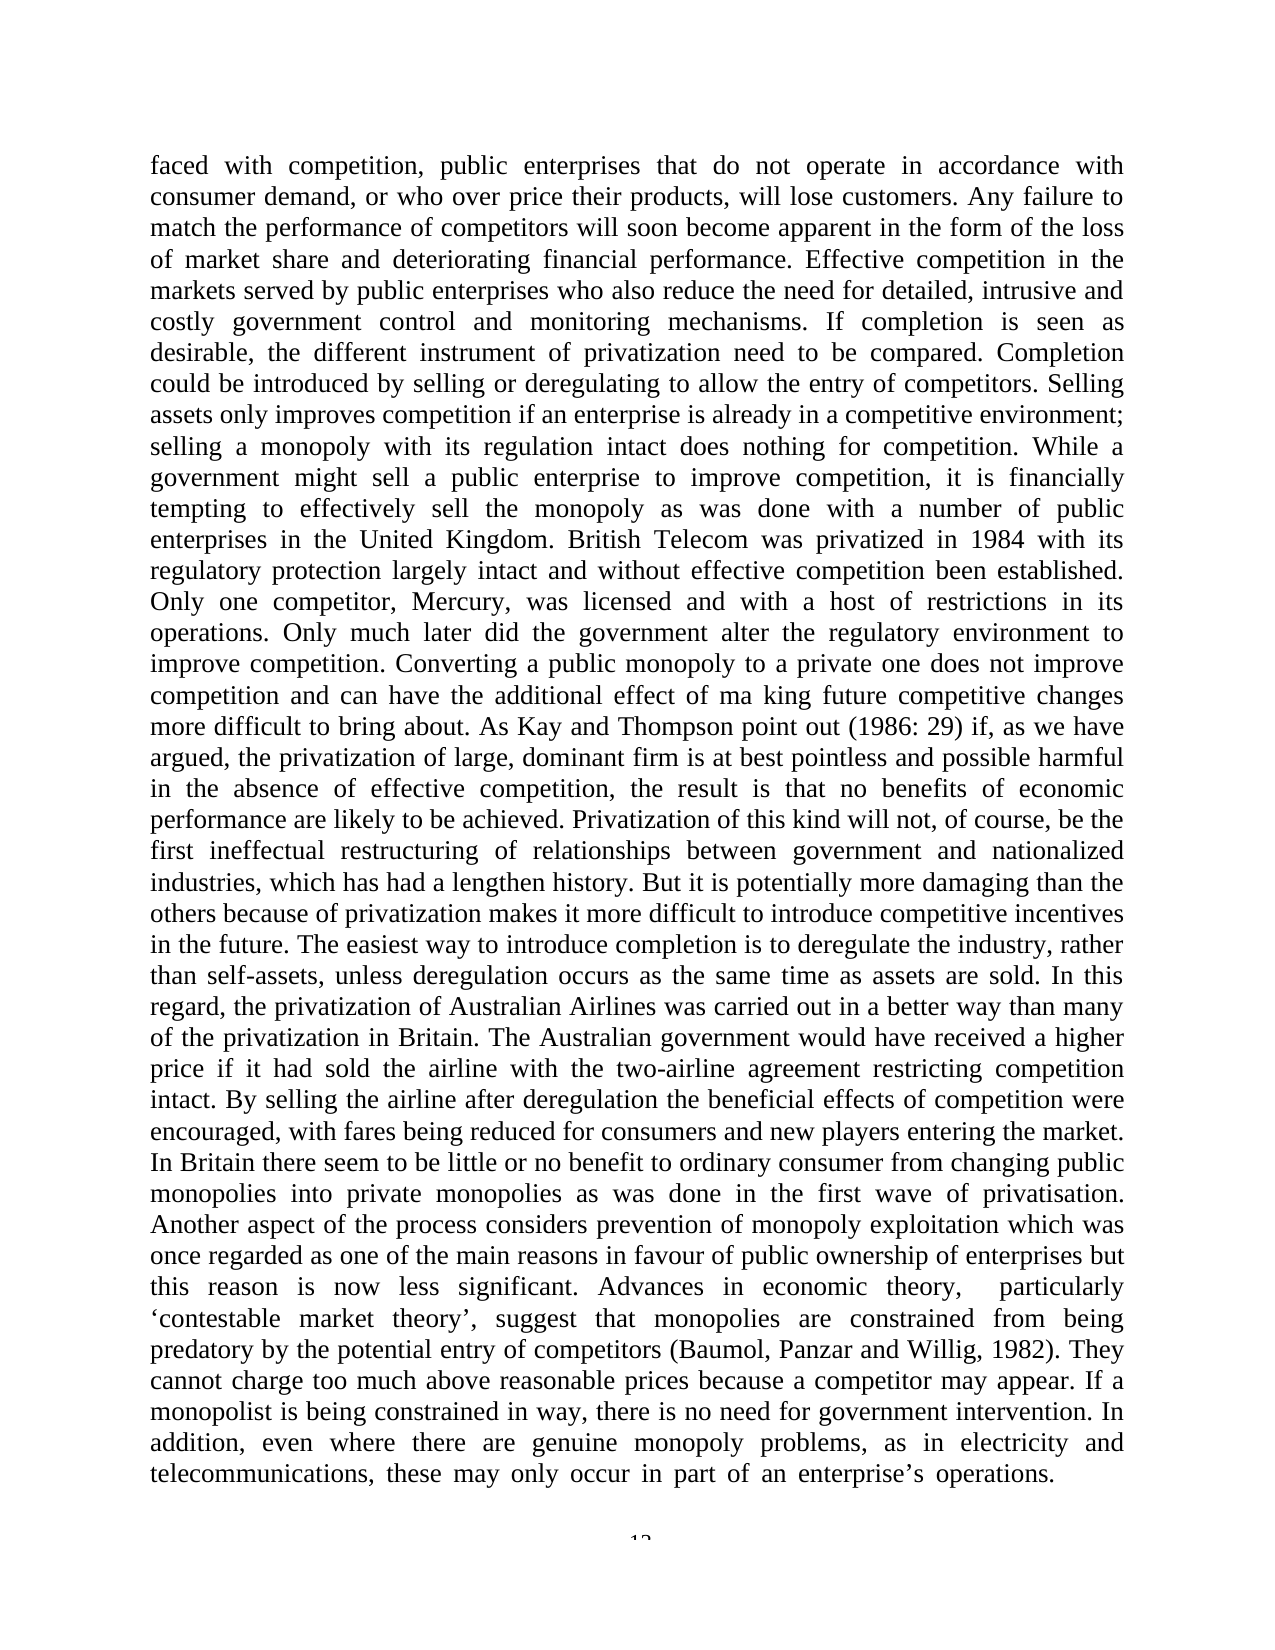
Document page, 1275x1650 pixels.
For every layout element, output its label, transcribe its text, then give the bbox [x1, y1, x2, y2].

text faced with competition, public enterprises that do not operate in accordance with consumer demand, or who over price their products, will lose customers. Any failure to match the performance of competitors will soon become apparent in the form of the loss of market share and deteriorating financial performance. Effective competition in the markets served by public enterprises who also reduce the need for detailed, intrusive and costly government control and monitoring mechanisms. If completion is seen as desirable, the different instrument of privatization need to be compared. Completion could be introduced by selling or deregulating to allow the entry of competitors. Selling assets only improves competition if an enterprise is already in a competitive environment; selling a monopoly with its regulation intact does nothing for competition. While a government might sell a public enterprise to improve competition, it is financially tempting to effectively sell the monopoly as was done with a number of public enterprises in the United Kingdom. British Telecom was privatized in 1984 with its regulatory protection largely intact and without effective competition been established. Only one competitor, Mercury, was licensed and with a host of restrictions in its operations. Only much later did the government alter the regulatory environment to improve competition. Converting a public monopoly to a private one does not improve competition and can have the additional effect of ma king future competitive changes more difficult to bring about. As Kay and Thompson point out (1986: 29) if, as we have argued, the privatization of large, dominant firm is at best pointless and possible harmful in the absence of effective competition, the result is that no benefits of economic performance are likely to be achieved. Privatization of this kind will not, of course, be the first ineffectual restructuring of relationships between government and nationalized industries, which has had a lengthen history. But it is potentially more damaging than the others because of privatization makes it more difficult to introduce competitive incentives in the future. The easiest way to introduce completion is to deregulate the industry, rather than self-assets, unless deregulation occurs as the same time as assets are sold. In this regard, the privatization of Australian Airlines was carried out in a better way than many of the privatization in Britain. The Australian government would have received a higher price if it had sold the airline with the two-airline agreement restricting competition intact. By selling the airline after deregulation the beneficial effects of competition were encouraged, with fares being reduced for consumers and new players entering the market. In Britain there seem to be little or no benefit to ordinary consumer from changing public monopolies into private monopolies as was done in the first wave of privatisation. Another aspect of the process considers prevention of monopoly exploitation which was once regarded as one of the main reasons in favour of public ownership of enterprises but this reason is now less significant. Advances in economic theory, particularly ‘contestable market theory’, suggest that monopolies are constrained from being predatory by the potential entry of competitors (Baumol, Panzar and Willig, 1982). They cannot charge too much above reasonable prices because a competitor may appear. If a monopolist is being constrained in way, there is no need for government intervention. In addition, even where there are genuine monopoly problems, as in electricity and telecommunications, these may only occur in part of an enterprise’s operations. [150, 149, 1125, 1488]
